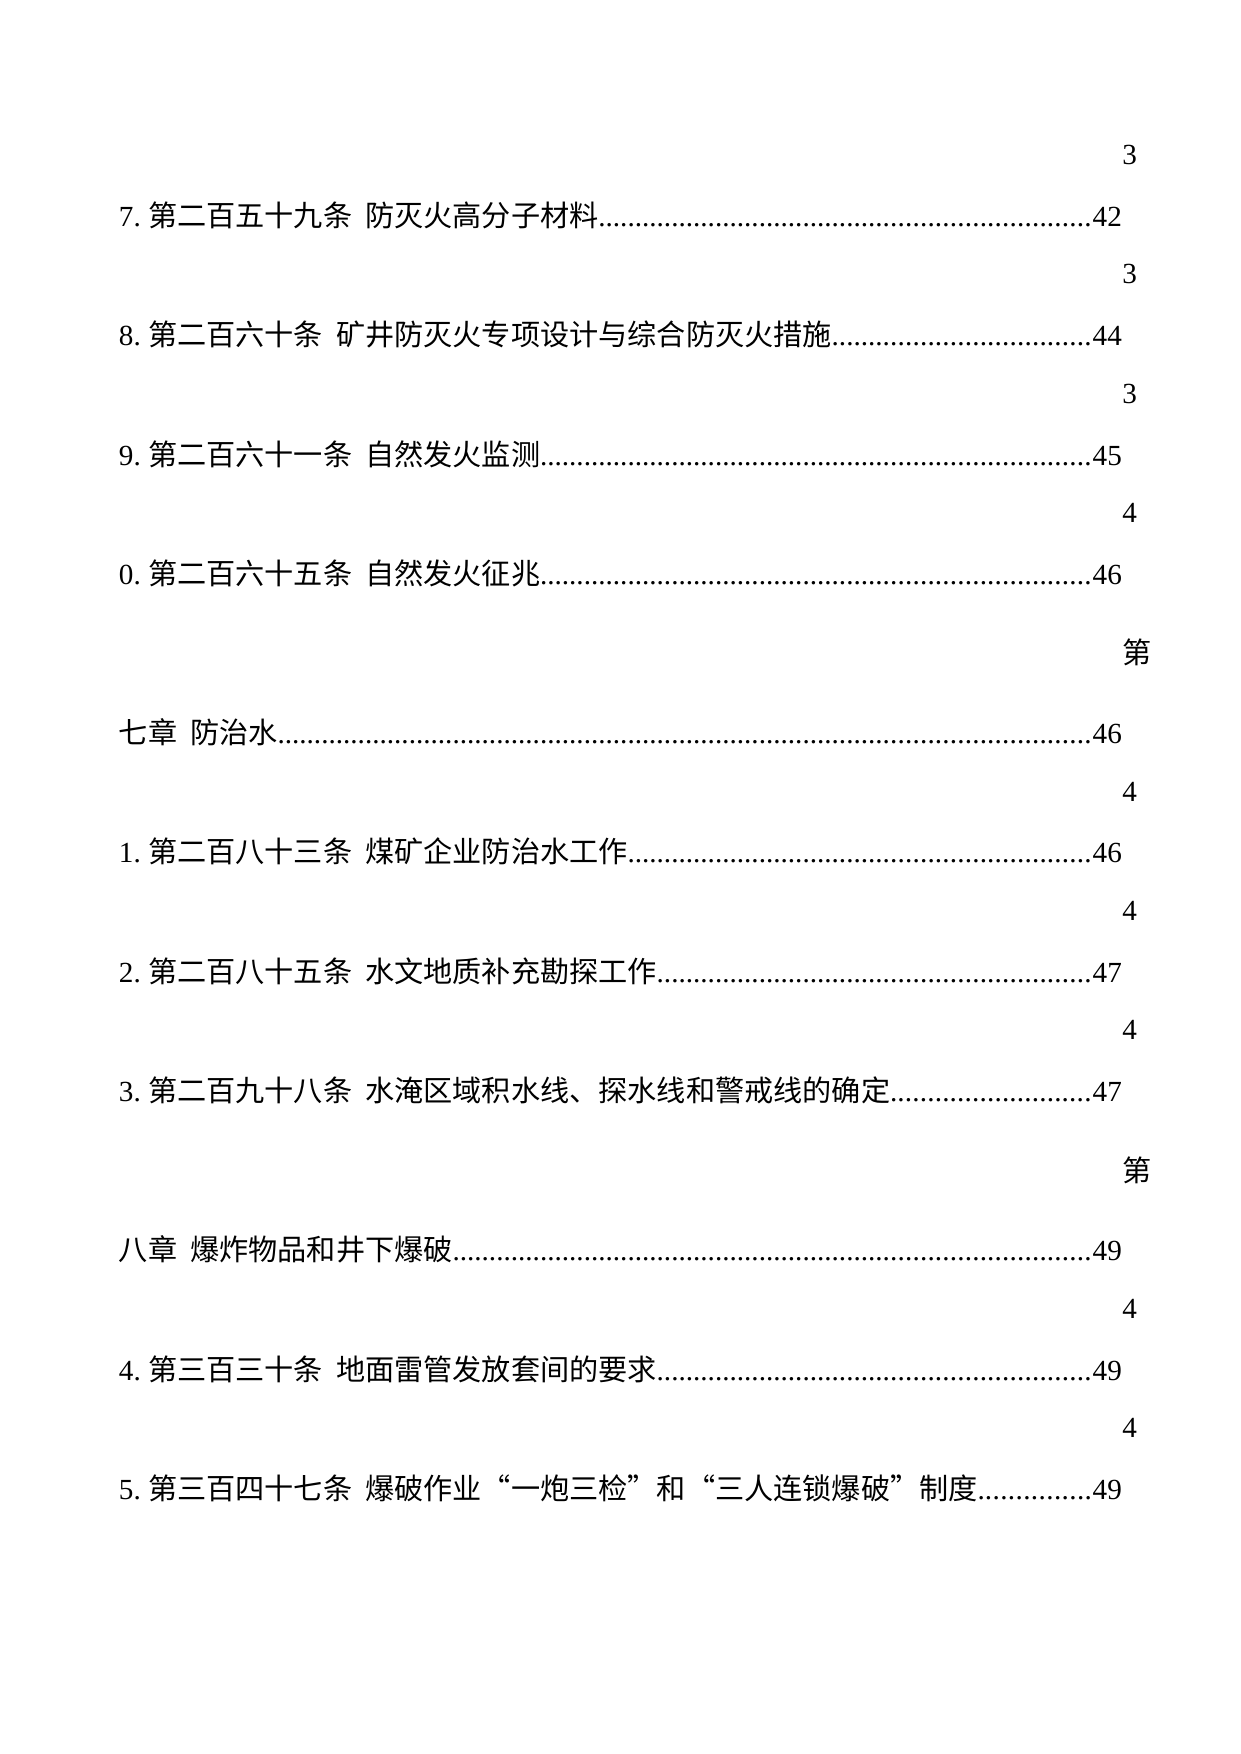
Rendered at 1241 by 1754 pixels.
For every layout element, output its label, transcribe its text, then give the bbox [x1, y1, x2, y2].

text 45. 第三百四十七条 爆破作业“一炮三检”和“三人连锁爆破”制度 49 [118, 1407, 1122, 1527]
text 44. 第三百三十条 地面雷管发放套间的要求 49 [118, 1288, 1122, 1407]
text 41. 第二百八十三条 煤矿企业防治水工作 46 [118, 771, 1122, 890]
text 38. 第二百六十条 矿井防灭火专项设计与综合防灭火措施 44 [118, 253, 1122, 373]
text 42. 第二百八十五条 水文地质补充勘探工作 47 [118, 890, 1122, 1009]
text 40. 第二百六十五条 自然发火征兆 46 [118, 492, 1122, 611]
text 第七章 防治水 46 [118, 611, 1122, 771]
text 37. 第二百五十九条 防灭火高分子材料 42 [118, 134, 1122, 253]
text 39. 第二百六十一条 自然发火监测 45 [118, 373, 1122, 492]
text 第八章 爆炸物品和井下爆破 49 [118, 1129, 1122, 1288]
text 43. 第二百九十八条 水淹区域积水线、探水线和警戒线的确定 47 [118, 1009, 1122, 1129]
